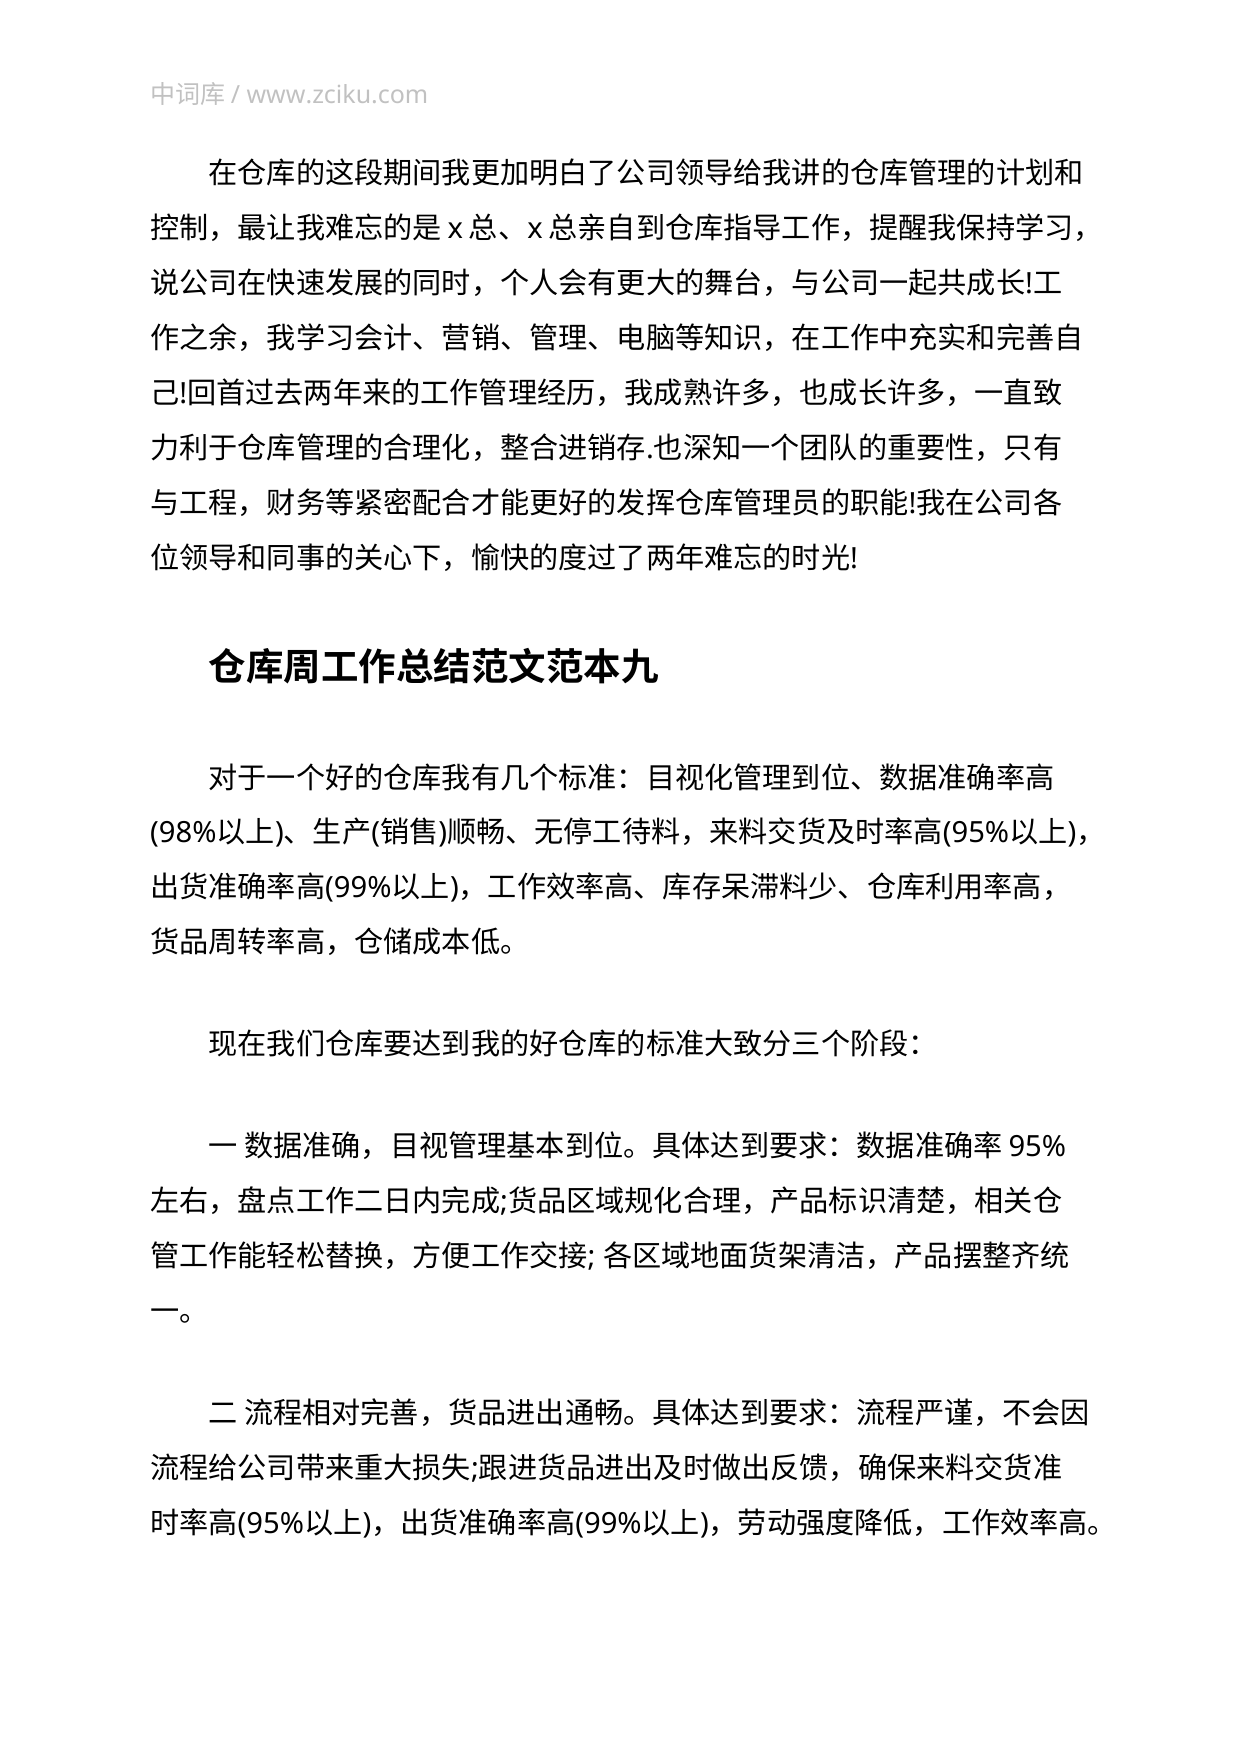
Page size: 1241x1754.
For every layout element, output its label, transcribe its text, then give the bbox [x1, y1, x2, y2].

text 对于一个好的仓库我有几个标准：目视化管理到位、数据准确率高(98%以上)、生产(销售)顺畅、无停工待料，来料交货及时率高(95%以上)，出货准确率高(99%以上)，工作效率高、库存呆滞料少、仓库利用率高，货品周转率高，仓储成本低。 [150, 754, 1090, 961]
text 在仓库的这段期间我更加明白了公司领导给我讲的仓库管理的计划和控制，最让我难忘的是x总、x总亲自到仓库指导工作，提醒我保持学习，说公司在快速发展的同时，个人会有更大的舞台，与公司一起共成长!工作之余，我学习会计、营销、管理、电脑等知识，在工作中充实和完善自己!回首过去两年来的工作管理经历，我成熟许多，也成长许多，一直致力利于仓库管理的合理化，整合进销存.也深知一个团队的重要性，只有与工程，财务等紧密配合才能更好的发挥仓库管理员的职能!我在公司各位领导和同事的关心下，愉快的度过了两年难忘的时光! [150, 150, 1090, 577]
text 现在我们仓库要达到我的好仓库的标准大致分三个阶段： [150, 1021, 1090, 1063]
text 一 数据准确，目视管理基本到位。具体达到要求：数据准确率95%左右，盘点工作二日内完成;货品区域规化合理，产品标识清楚，相关仓管工作能轻松替换，方便工作交接; 各区域地面货架清洁，产品摆整齐统一。 [150, 1123, 1090, 1330]
text 仓库周工作总结范文范本九 [150, 637, 1090, 691]
text 二 流程相对完善，货品进出通畅。具体达到要求：流程严谨，不会因流程给公司带来重大损失;跟进货品进出及时做出反馈，确保来料交货准时率高(95%以上)，出货准确率高(99%以上)，劳动强度降低，工作效率高。 [150, 1389, 1090, 1542]
